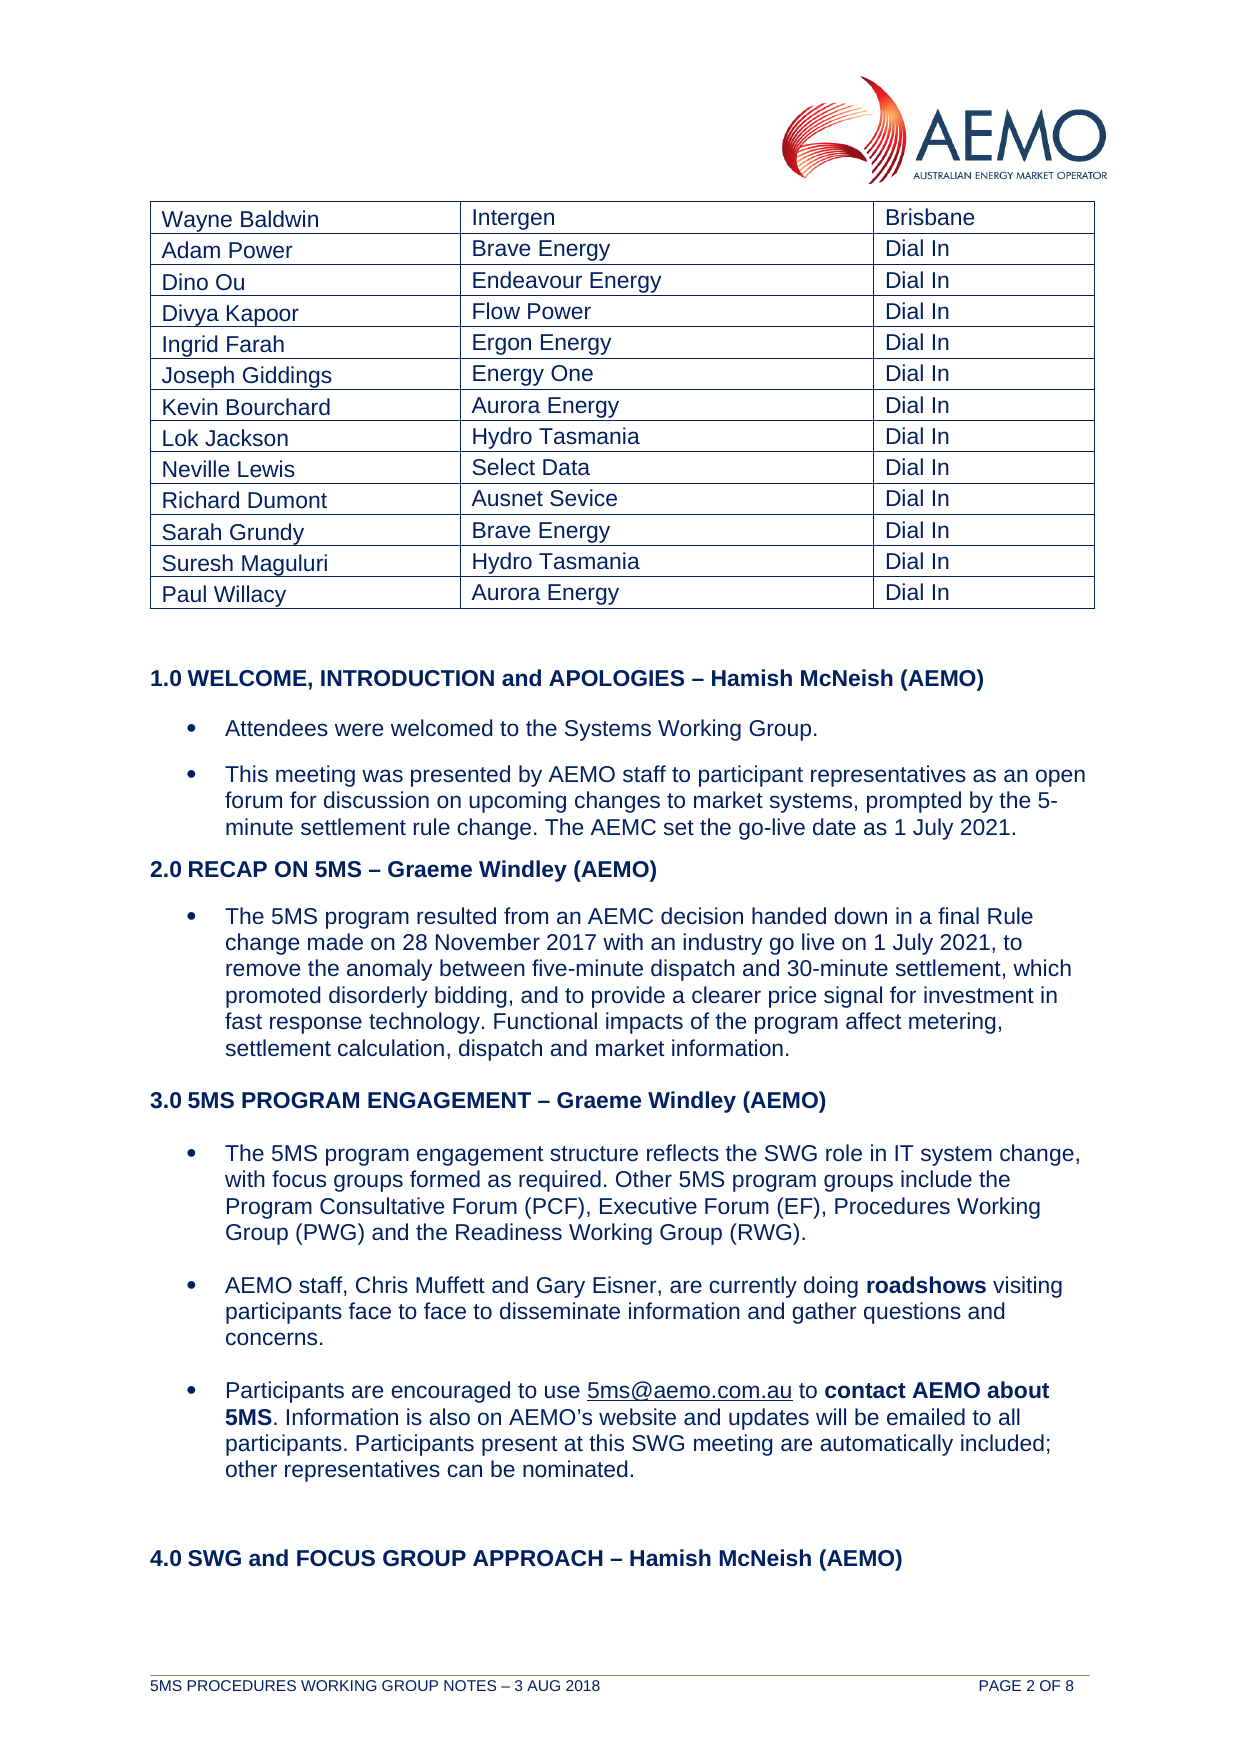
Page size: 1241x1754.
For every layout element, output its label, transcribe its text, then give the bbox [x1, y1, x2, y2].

table_cell Dial In [874, 515, 1094, 545]
list 5MS PROGRAM ENGAGEMENT – Graeme Windley (AEMO) [150, 1087, 1090, 1113]
table_cell Dial In [874, 359, 1094, 389]
table_cell Dial In [874, 296, 1094, 326]
table_cell Kevin Bourchard [151, 390, 460, 420]
table_cell Aurora Energy [461, 390, 873, 420]
table_cell Dial In [874, 327, 1094, 357]
table_cell Aurora Energy [461, 577, 873, 607]
table_cell Dial In [874, 265, 1094, 295]
table_cell Neville Lewis [151, 452, 460, 482]
table_cell Brisbane [874, 202, 1094, 232]
table_cell Ingrid Farah [151, 327, 460, 357]
table_cell Dial In [874, 421, 1094, 451]
picture [781, 75, 1108, 184]
table_cell Dial In [874, 452, 1094, 482]
table_cell Hydro Tasmania [461, 546, 873, 576]
table_cell Brave Energy [461, 234, 873, 264]
table_cell Adam Power [151, 234, 460, 264]
list Attendees were welcomed to the Systems Working Group. [187, 711, 1090, 742]
table_cell Richard Dumont [151, 484, 460, 514]
table_cell Paul Willacy [151, 577, 460, 607]
table_cell Dial In [874, 390, 1094, 420]
table_cell Intergen [461, 202, 873, 232]
list WELCOME, INTRODUCTION and APOLOGIES – Hamish McNeish (AEMO) [150, 661, 1090, 692]
table_cell Wayne Baldwin [151, 202, 460, 232]
table_cell Ergon Energy [461, 327, 873, 357]
list The 5MS program resulted from an AEMC decision handed down in a final Rule change made on 28 November 2017 with an industry go live on 1 July 2021, to remove the anomaly between five-minute dispatch and 30-minute settlement, which promoted disorderly bidding, and to provide a clearer price signal for investment in fast response technology. Functional impacts of the program affect metering, settlement calculation, dispatch and market information. [187, 903, 1090, 1061]
table_cell Dial In [874, 577, 1094, 607]
table_cell Select Data [461, 452, 873, 482]
table_cell Flow Power [461, 296, 873, 326]
list Participants are encouraged to use 5ms@aemo.com.au to contact AEMO about 5MS. Information is also on AEMO’s website and updates will be emailed to all participants. Participants present at this SWG meeting are automatically included; other representatives can be nominated. [187, 1377, 1090, 1482]
list This meeting was presented by AEMO staff to participant representatives as an open forum for discussion on upcoming changes to market systems, prompted by the 5-minute settlement rule change. The AEMC set the go-live date as 1 July 2021. [187, 761, 1090, 840]
list The 5MS program engagement structure reflects the SWG role in IT system change, with focus groups formed as required. Other 5MS program groups include the Program Consultative Forum (PCF), Executive Forum (EF), Procedures Working Group (PWG) and the Readiness Working Group (RWG). [187, 1140, 1090, 1245]
table_cell Joseph Giddings [151, 359, 460, 389]
table_cell Dino Ou [151, 265, 460, 295]
table_cell Energy One [461, 359, 873, 389]
table_cell Hydro Tasmania [461, 421, 873, 451]
table_cell Dial In [874, 234, 1094, 264]
table_cell Divya Kapoor [151, 296, 460, 326]
table_cell Sarah Grundy [151, 515, 460, 545]
table_cell Dial In [874, 546, 1094, 576]
table_cell Ausnet Sevice [461, 484, 873, 514]
table_cell Brave Energy [461, 515, 873, 545]
list AEMO staff, Chris Muffett and Gary Eisner, are currently doing roadshows visiting participants face to face to disseminate information and gather questions and concerns. [187, 1272, 1090, 1351]
table_cell Lok Jackson [151, 421, 460, 451]
table_cell Endeavour Energy [461, 265, 873, 295]
table_cell Dial In [874, 484, 1094, 514]
table_cell Suresh Maguluri [151, 546, 460, 576]
list SWG and FOCUS GROUP APPROACH – Hamish McNeish (AEMO) [150, 1545, 1090, 1572]
list RECAP ON 5MS – Graeme Windley (AEMO) [150, 853, 1090, 884]
